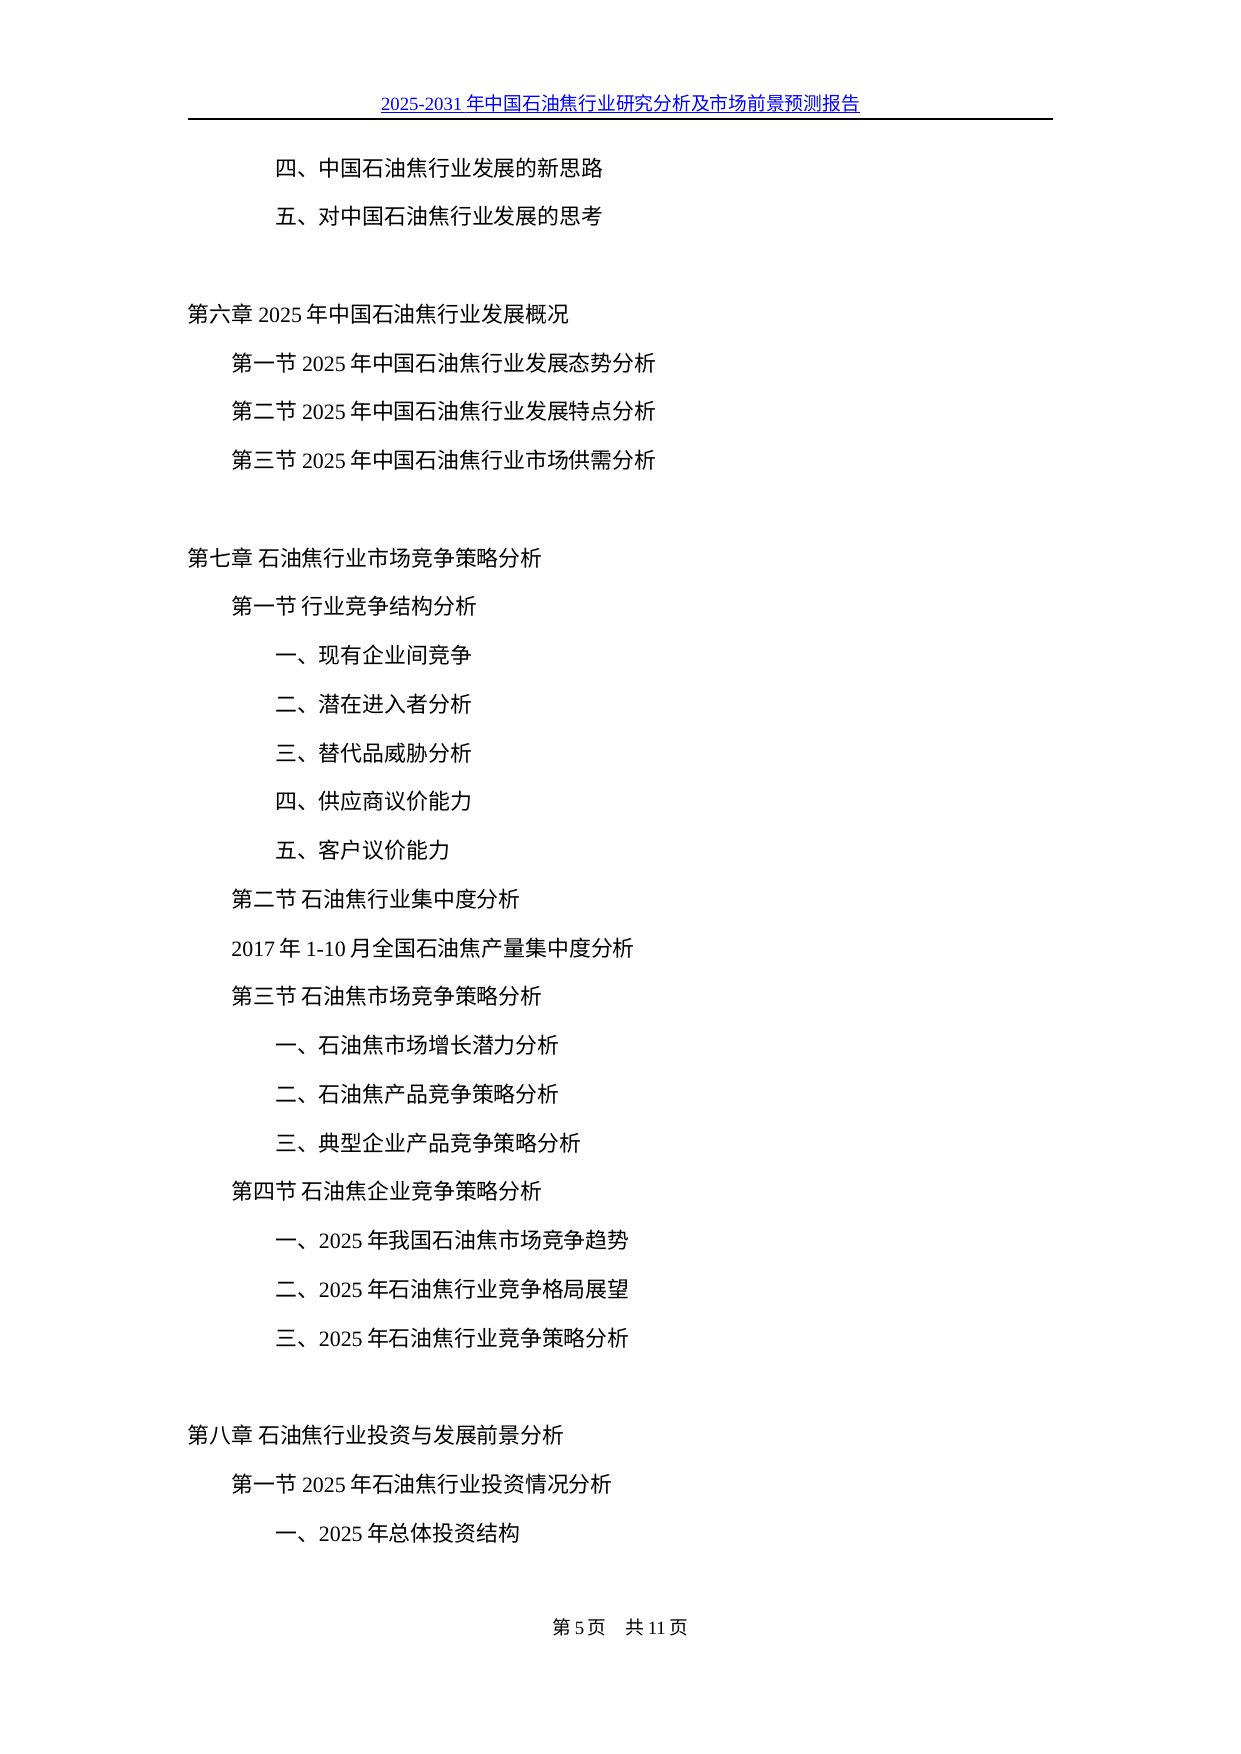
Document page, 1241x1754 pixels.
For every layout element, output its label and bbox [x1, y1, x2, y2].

text [187, 150, 1053, 1548]
